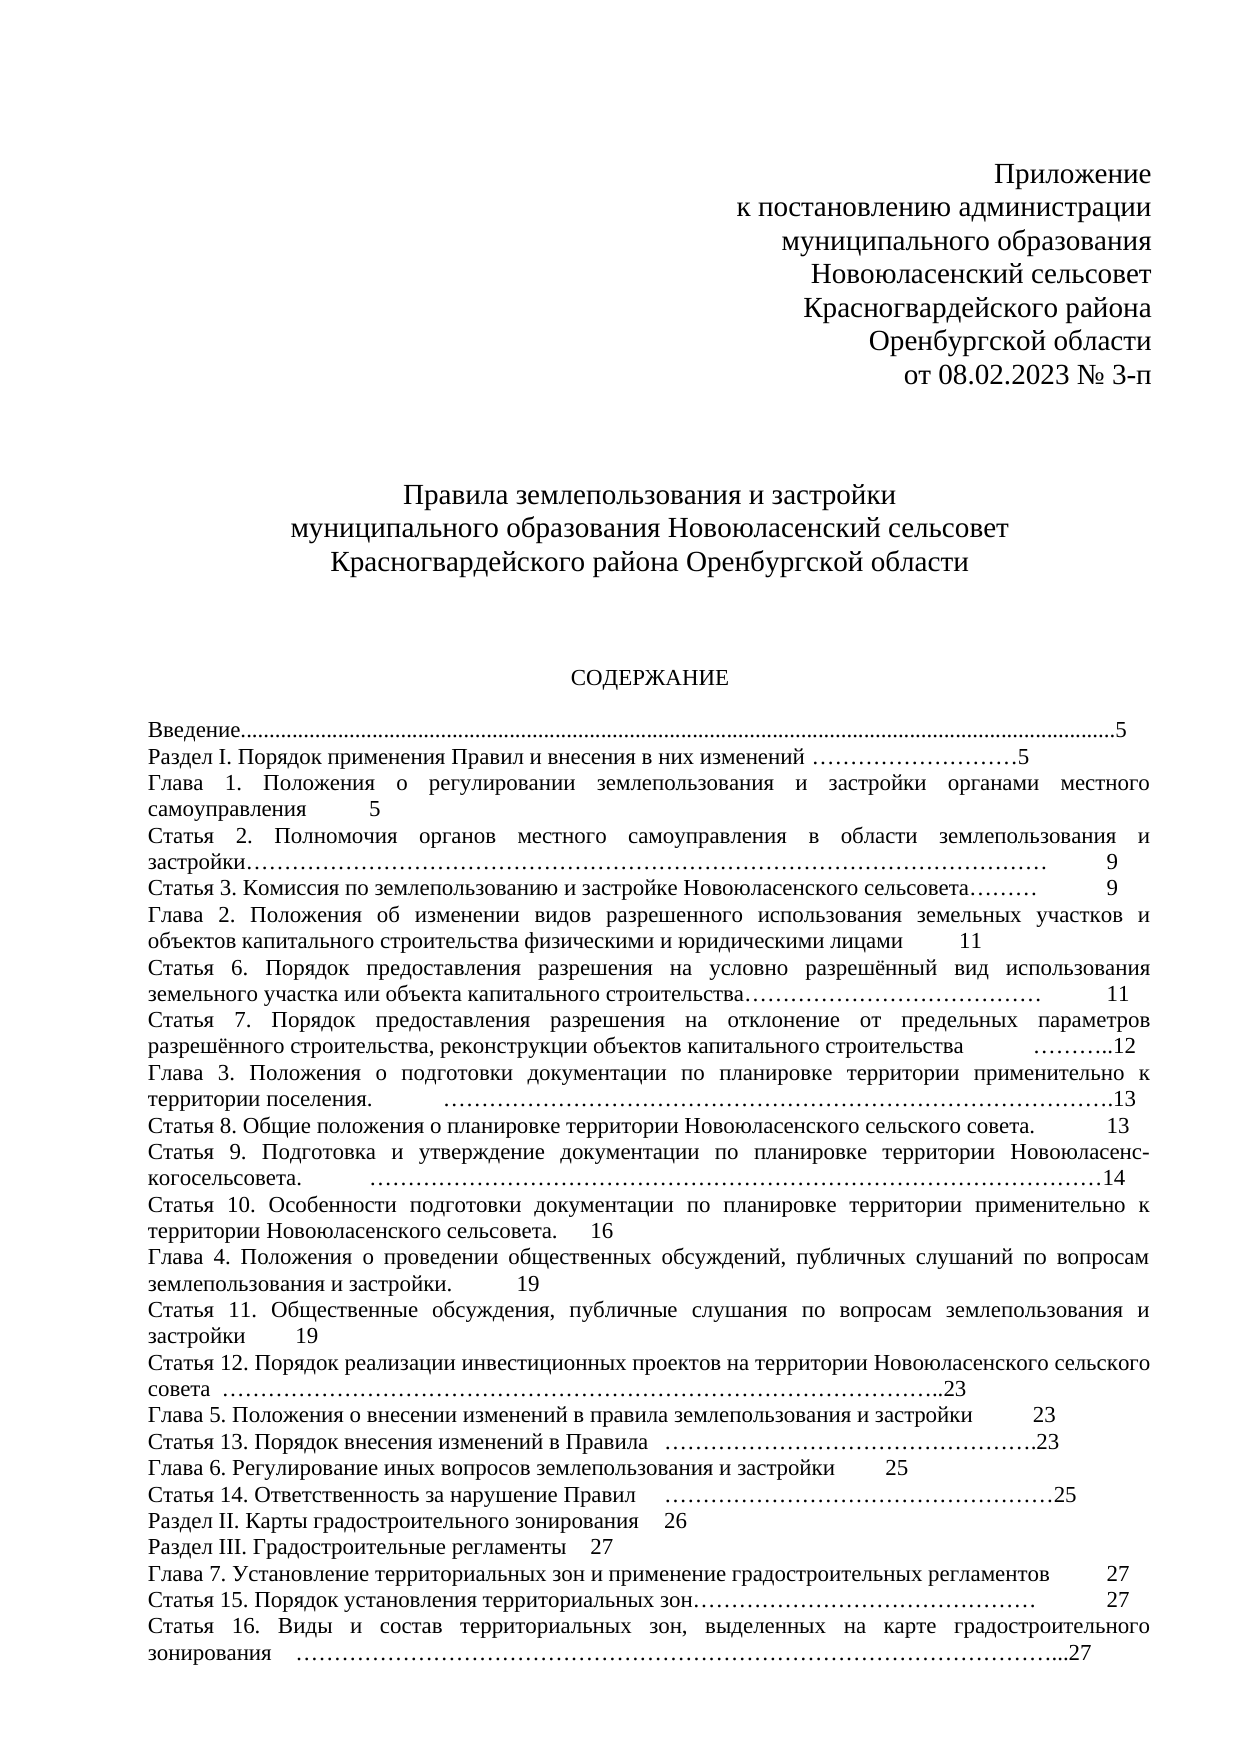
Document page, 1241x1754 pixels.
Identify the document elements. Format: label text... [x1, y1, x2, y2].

text Глава 4. Положения о проведении общественных обсуждений, публичных слушаний по вопросам землепользования и застройки. 19 [148, 1243, 1152, 1296]
text Глава 1. Положения о регулировании землепользования и застройки органами местного самоуправления 5 [148, 769, 1152, 822]
text Приложение [148, 156, 1152, 189]
text Статья 11. Общественные обсуждения, публичные слушания по вопросам землепользования и застройки 19 [148, 1296, 1152, 1349]
text Статья 3. Комиссия по землепользованию и застройке Новоюласенского сельсовета……… 9 [148, 874, 1152, 901]
text Глава 7. Установление территориальных зон и применение градостроительных регламентов 27 [148, 1560, 1152, 1586]
text СОДЕРЖАНИЕ [148, 664, 1152, 690]
text Статья 16. Виды и состав территориальных зон, выделенных на карте градостроительного зонирования ………………………………………………………………………………………...27 [148, 1612, 1152, 1665]
text Красногвардейского района Оренбургской области [148, 544, 1152, 577]
text Новоюласенский сельсовет [148, 256, 1152, 290]
text к постановлению администрации [148, 189, 1152, 223]
text Введение.........................................................................................................................................................5 [148, 716, 1152, 743]
text Статья 9. Подготовка и утверждение документации по планировке территории Новоюласенс-когосельсовета. ……………………………………………………………………………………14 [148, 1138, 1152, 1191]
text Статья 14. Ответственность за нарушение Правил ……………………………………………25 [148, 1481, 1152, 1507]
text Красногвардейского района [148, 290, 1152, 323]
text муниципального образования [148, 223, 1152, 256]
text Статья 8. Общие положения о планировке территории Новоюласенского сельского совета. 13 [148, 1112, 1152, 1138]
text Статья 10. Особенности подготовки документации по планировке территории применительно к территории Новоюласенского сельсовета. 16 [148, 1191, 1152, 1243]
text Глава 5. Положения о внесении изменений в правила землепользования и застройки 23 [148, 1402, 1152, 1428]
text Раздел II. Карты градостроительного зонирования 26 [148, 1507, 1152, 1533]
text от 08.02.2023 № 3-п [148, 357, 1152, 391]
text муниципального образования Новоюласенский сельсовет [148, 510, 1152, 544]
text Оренбургской области [148, 323, 1152, 357]
text Статья 2. Полномочия органов местного самоуправления в области землепользования и застройки…………………………………………………………………………………………… 9 [148, 822, 1152, 874]
text Статья 6. Порядок предоставления разрешения на условно разрешённый вид использования земельного участка или объекта капитального строительства………………………………… 11 [148, 953, 1152, 1006]
text Правила землепользования и застройки [148, 477, 1152, 510]
text Раздел I. Порядок применения Правил и внесения в них изменений ………………………5 [148, 743, 1152, 769]
text Статья 12. Порядок реализации инвестиционных проектов на территории Новоюласенского сельского совета …………………………………………………………………………………..23 [148, 1349, 1152, 1402]
text Статья 15. Порядок установления территориальных зон……………………………………… 27 [148, 1586, 1152, 1612]
text Раздел III. Градостроительные регламенты 27 [148, 1533, 1152, 1560]
text Глава 3. Положения о подготовки документации по планировке территории применительно к территории поселения. …………………………………………………………………………….13 [148, 1059, 1152, 1112]
text Статья 7. Порядок предоставления разрешения на отклонение от предельных параметров разрешённого строительства, реконструкции объектов капитального строительства ………..12 [148, 1006, 1152, 1059]
text Статья 13. Порядок внесения изменений в Правила ………………………………………….23 [148, 1428, 1152, 1454]
text Глава 2. Положения об изменении видов разрешенного использования земельных участков и объектов капитального строительства физическими и юридическими лицами 11 [148, 901, 1152, 953]
text Глава 6. Регулирование иных вопросов землепользования и застройки 25 [148, 1454, 1152, 1481]
